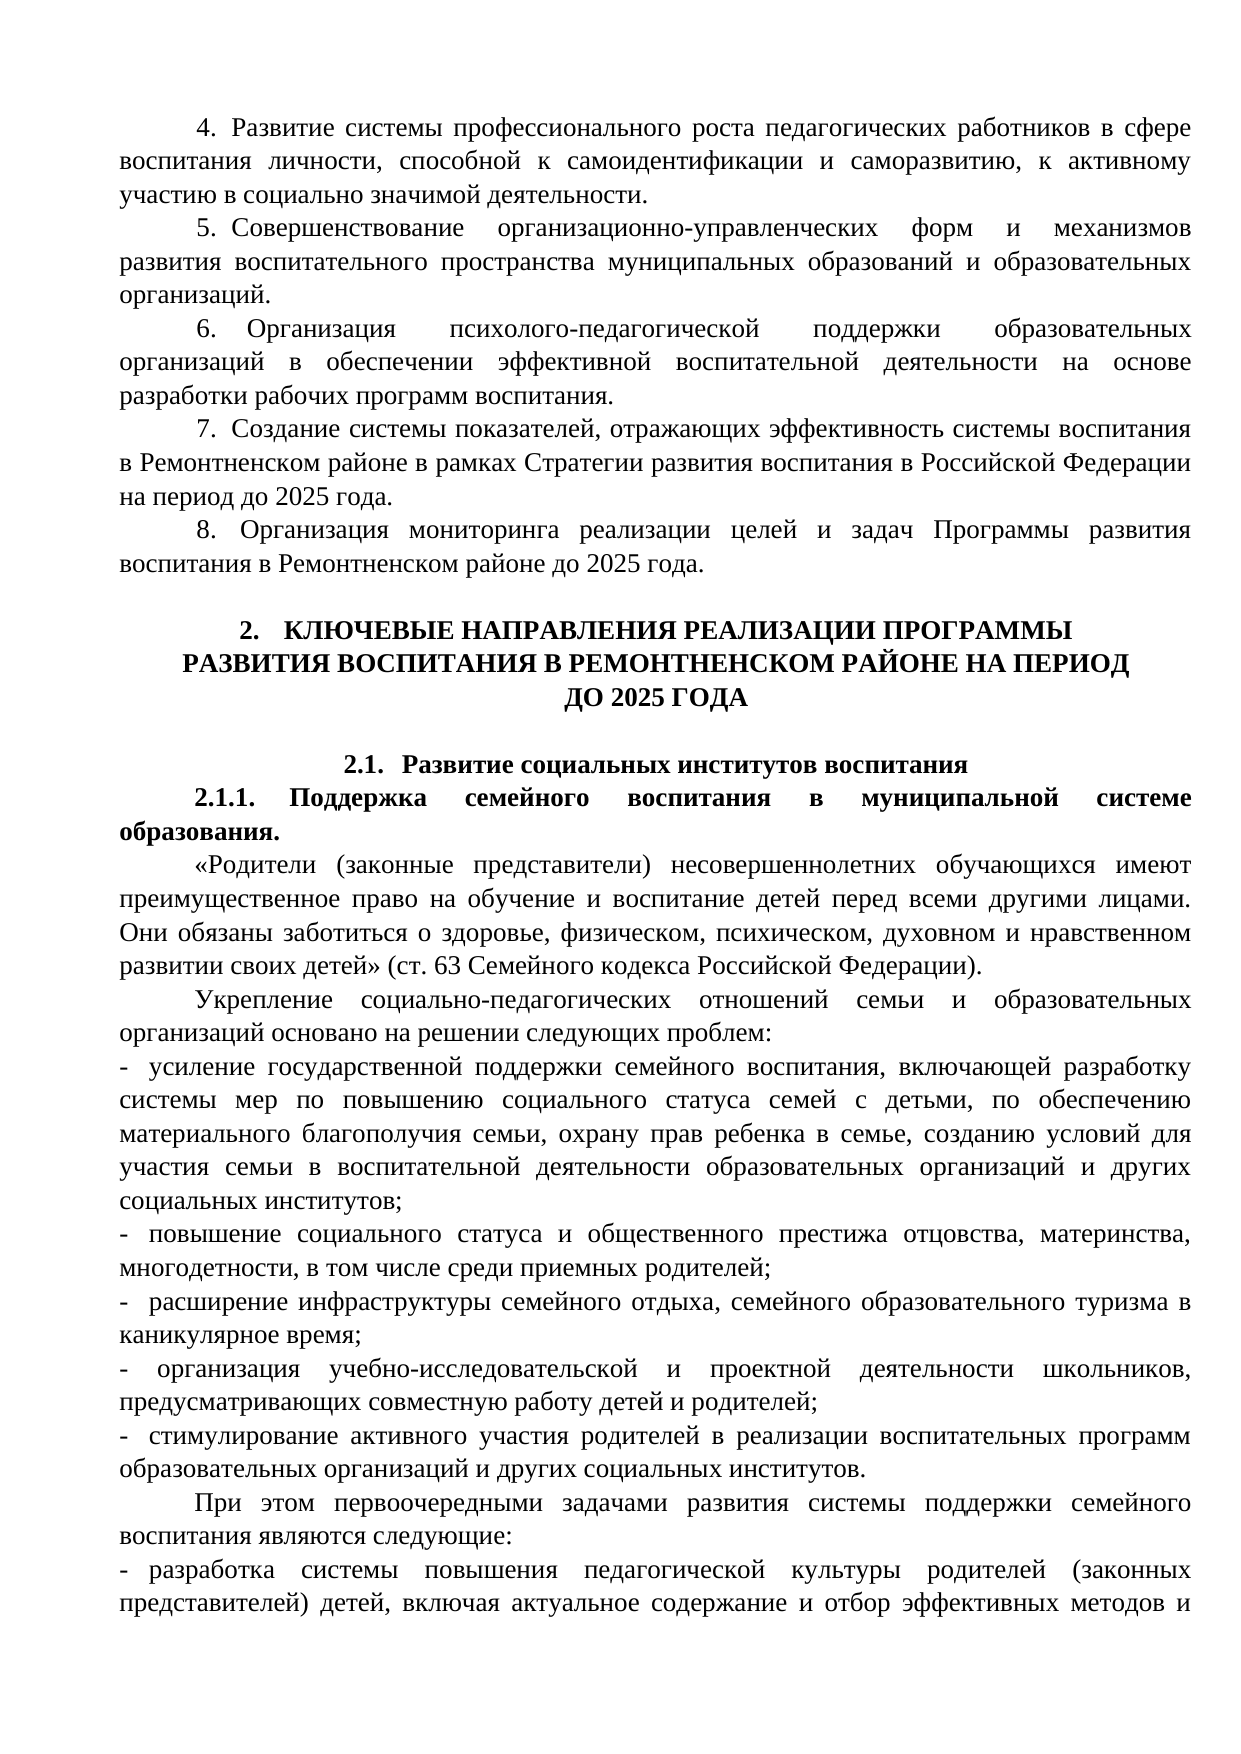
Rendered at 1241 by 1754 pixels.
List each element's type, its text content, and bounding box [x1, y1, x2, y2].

list повышение социального статуса и общественного престижа отцовства, материнства, многодетности, в том числе среди приемных родителей; [119, 1218, 1193, 1282]
list Совершенствование организационно-управленческих форм и механизмов развития воспитательного пространства муниципальных образований и образовательных организаций. [119, 211, 1193, 309]
list Поддержка семейного воспитания в муниципальной системе образования. [119, 782, 1193, 846]
text Укрепление социально-педагогических отношений семьи и образовательных организаций основано на решении следующих проблем: [119, 983, 1193, 1047]
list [119, 1553, 1193, 1618]
text При этом первоочередными задачами развития системы поддержки семейного воспитания являются следующие: [119, 1486, 1193, 1551]
list Развитие системы профессионального роста педагогических работников в сфере воспитания личности, способной к самоидентификации и саморазвитию, к активному участию в социально значимой деятельности. [119, 111, 1193, 209]
text - организация учебно-исследовательской и проектной деятельности школьников, предусматривающих совместную работу детей и родителей; [119, 1352, 1193, 1416]
list стимулирование активного участия родителей в реализации воспитательных программ образовательных организаций и других социальных институтов. [119, 1419, 1193, 1483]
text «Родители (законные представители) несовершеннолетних обучающихся имеют преимущественное право на обучение и воспитание детей перед всеми другими лицами. Они обязаны заботиться о здоровье, физическом, психическом, духовном и нравственном развитии своих детей» (ст. 63 Семейного кодекса Российской Федерации). [119, 849, 1193, 980]
list КЛЮЧЕВЫЕ НАПРАВЛЕНИЯ РЕАЛИЗАЦИИ ПРОГРАММЫ РАЗВИТИЯ ВОСПИТАНИЯ В РЕМОНТНЕНСКОМ РАЙОНЕ НА ПЕРИОД ДО 2025 ГОДА [119, 614, 1193, 712]
list Развитие социальных институтов воспитания [119, 748, 1193, 779]
list Организация мониторинга реализации целей и задач Программы развития воспитания в Ремонтненском районе до 2025 года. [119, 513, 1193, 578]
list усиление государственной поддержки семейного воспитания, включающей разработку системы мер по повышению социального статуса семей с детьми, по обеспечению материального благополучия семьи, охрану прав ребенка в семье, созданию условий для участия семьи в воспитательной деятельности образовательных организаций и других социальных институтов; [119, 1050, 1193, 1215]
list Создание системы показателей, отражающих эффективность системы воспитания в Ремонтненском районе в рамках Стратегии развития воспитания в Российской Федерации на период до 2025 года. [119, 413, 1193, 511]
list Организация психолого-педагогической поддержки образовательных организаций в обеспечении эффективной воспитательной деятельности на основе разработки рабочих программ воспитания. [119, 312, 1193, 410]
list расширение инфраструктуры семейного отдыха, семейного образовательного туризма в каникулярное время; [119, 1285, 1193, 1349]
